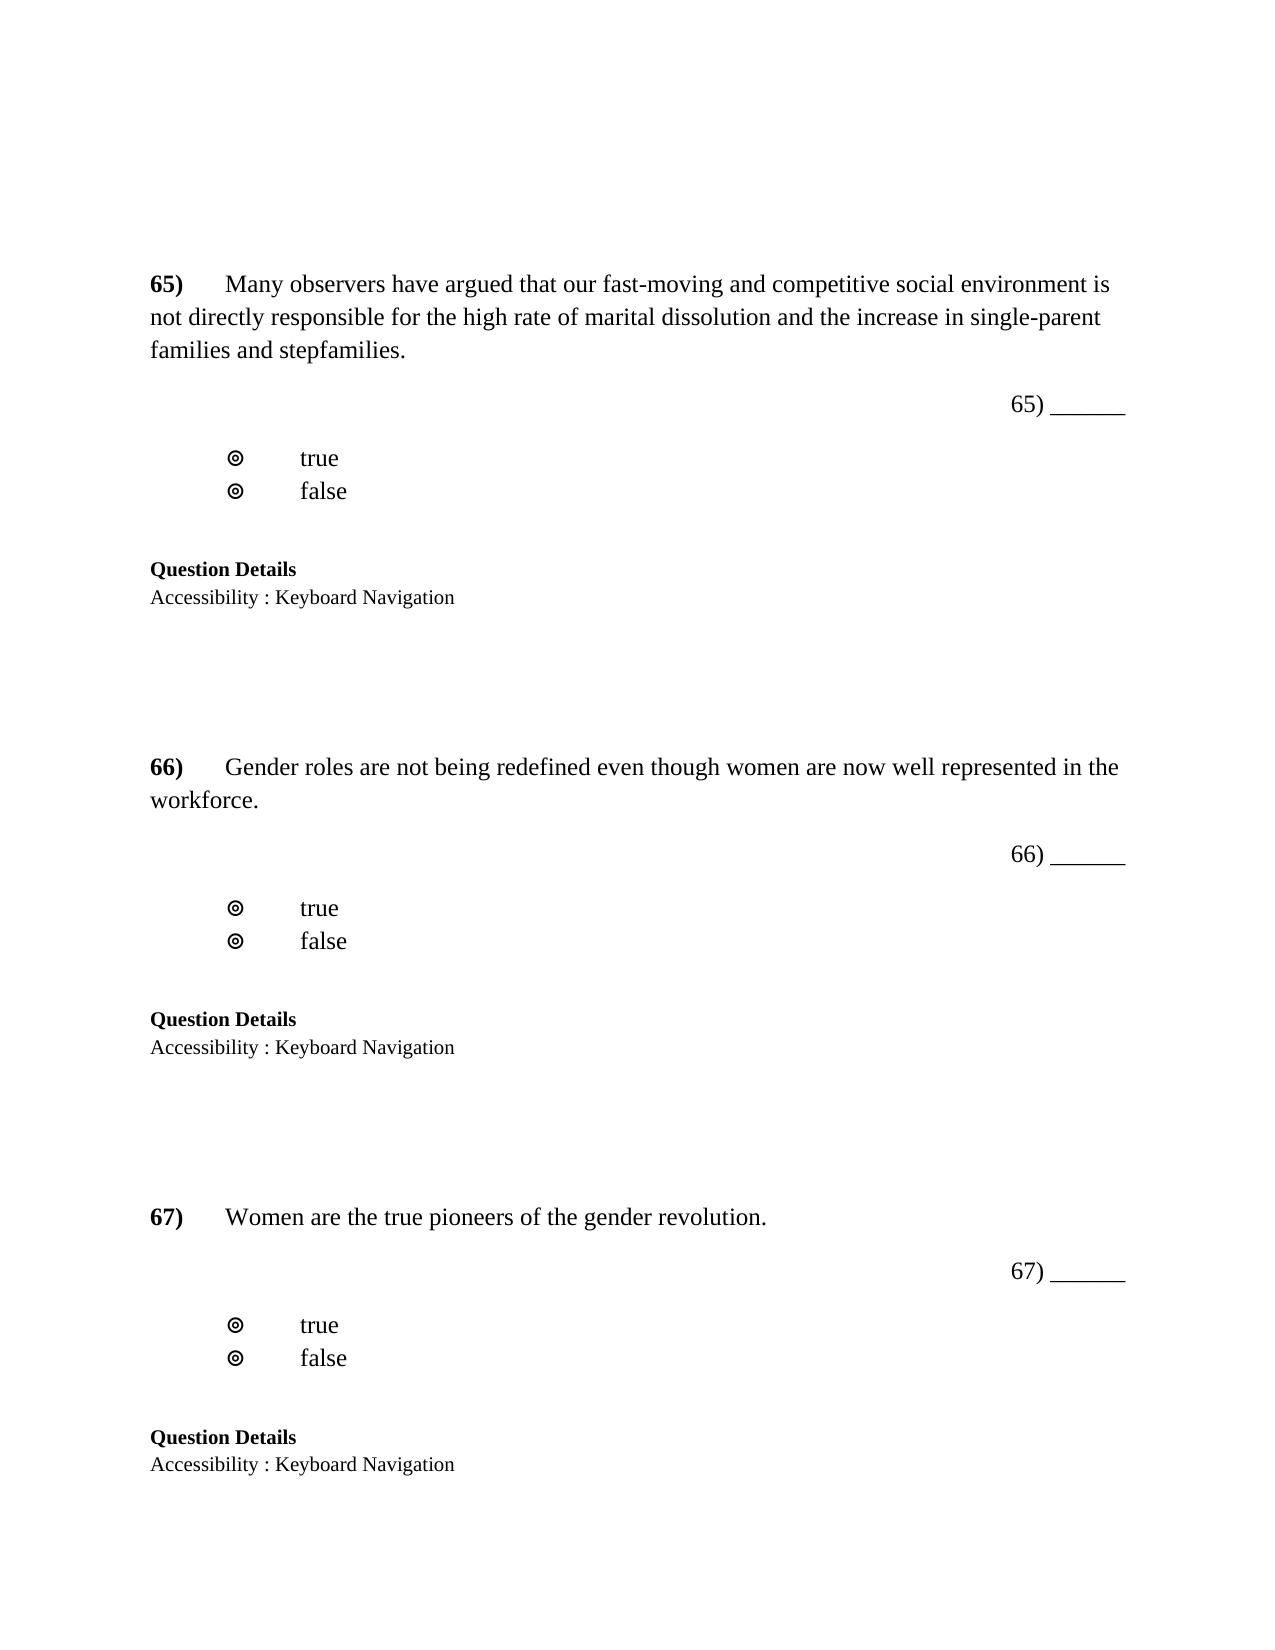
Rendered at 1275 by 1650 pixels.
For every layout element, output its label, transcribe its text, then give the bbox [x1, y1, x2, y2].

text 65) Many observers have argued that our fast-moving and competitive social environment is not directly responsible for the high rate of marital dissolution and the increase in single-parent families and stepfamilies. [150, 269, 1125, 364]
text Question Details Accessibility : Keyboard Navigation [150, 529, 1125, 609]
text ⊚ true ⊚ false [150, 893, 1125, 955]
text 65) ______ [150, 389, 1125, 418]
text 67) Women are the true pioneers of the gender revolution. [150, 1202, 1125, 1231]
text ⊚ true ⊚ false [150, 1310, 1125, 1372]
text Question Details Accessibility : Keyboard Navigation [150, 980, 1125, 1059]
text 67) ______ [150, 1256, 1125, 1285]
text 66) ______ [150, 839, 1125, 868]
text ⊚ true ⊚ false [150, 443, 1125, 504]
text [150, 1397, 1125, 1476]
text 66) Gender roles are not being redefined even though women are now well represented in the workforce. [150, 752, 1125, 814]
